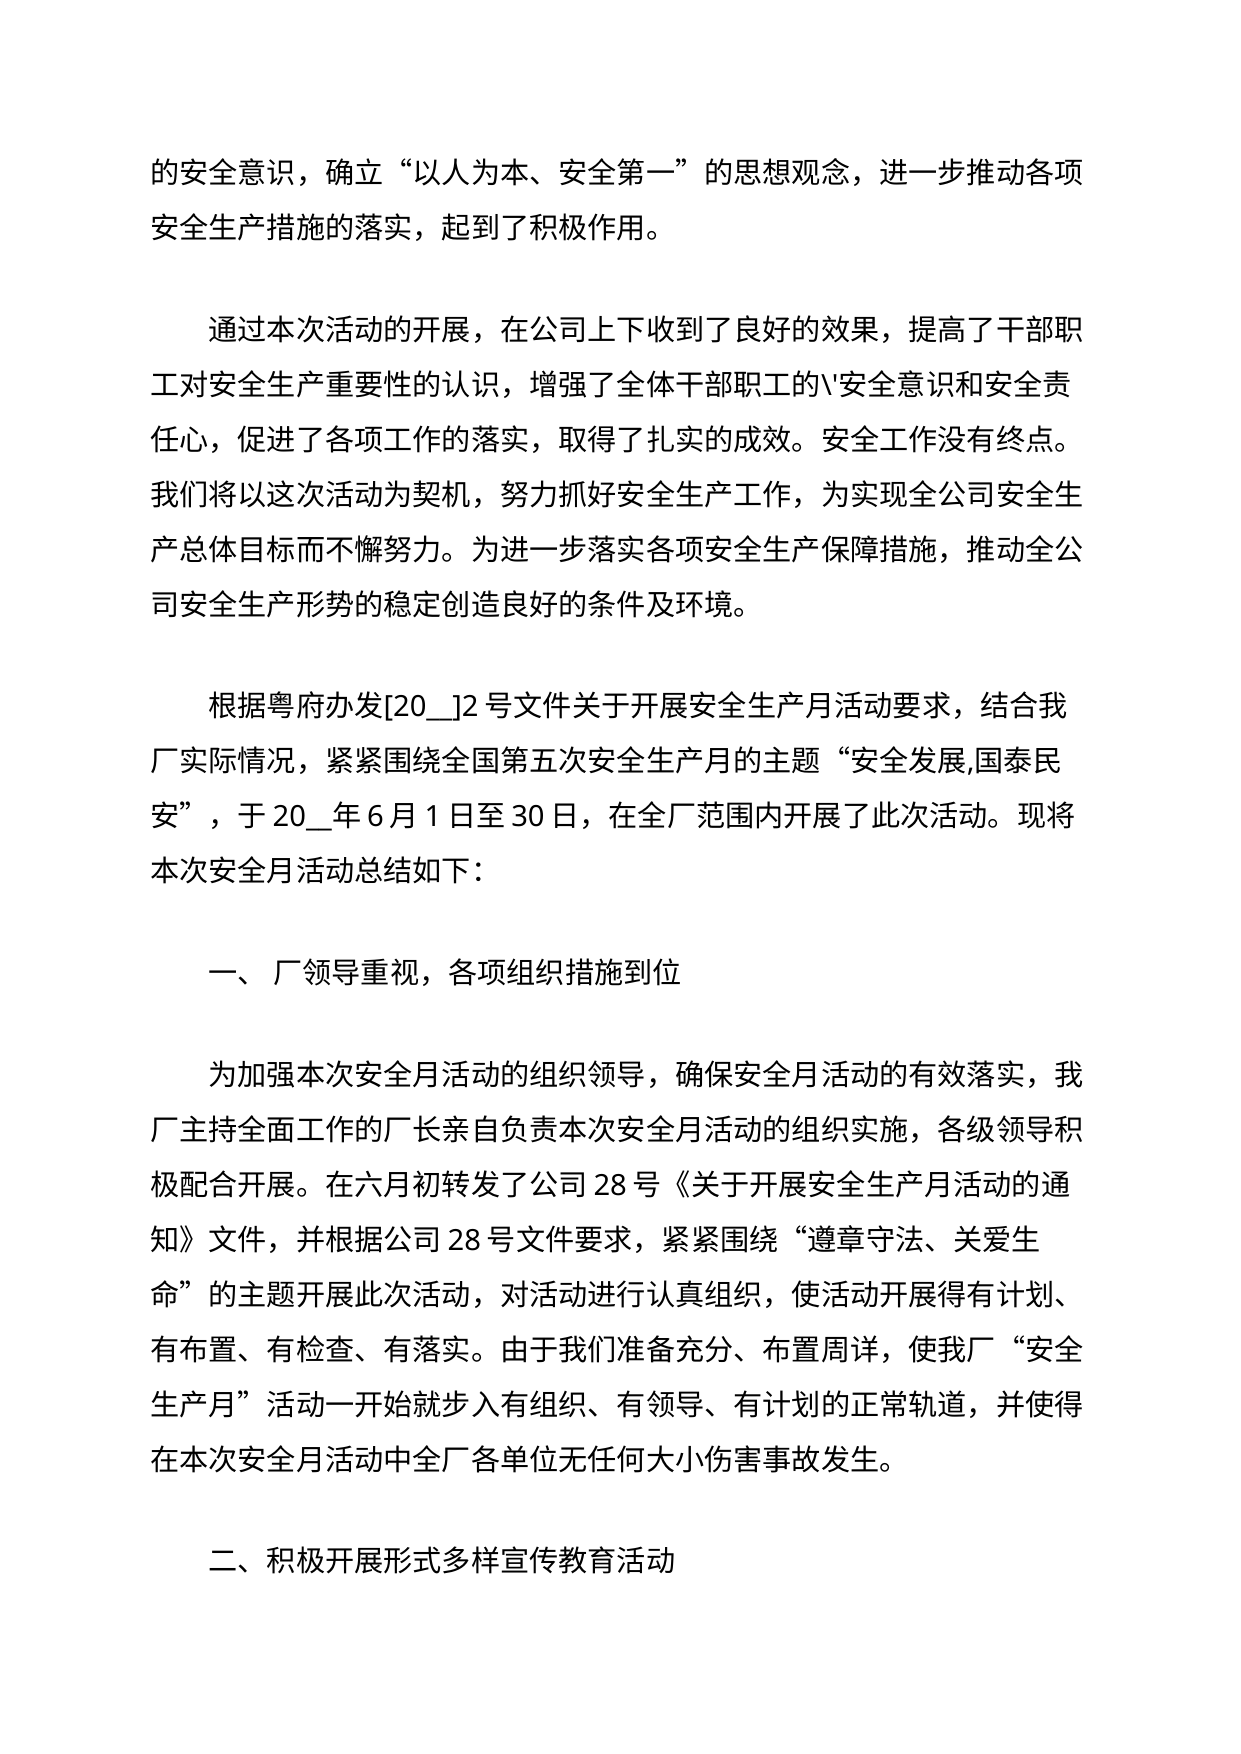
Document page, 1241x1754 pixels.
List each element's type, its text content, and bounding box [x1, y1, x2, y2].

text 二、积极开展形式多样宣传教育活动 [150, 1538, 1090, 1580]
text 一、 厂领导重视，各项组织措施到位 [150, 950, 1090, 992]
text 根据粤府办发[20__]2号文件关于开展安全生产月活动要求，结合我厂实际情况，紧紧围绕全国第五次安全生产月的主题“安全发展,国泰民安”，于20__年6月1日至30日，在全厂范围内开展了此次活动。现将本次安全月活动总结如下： [150, 683, 1090, 890]
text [150, 150, 1090, 247]
text 通过本次活动的开展，在公司上下收到了良好的效果，提高了干部职工对安全生产重要性的认识，增强了全体干部职工的\'安全意识和安全责任心，促进了各项工作的落实，取得了扎实的成效。安全工作没有终点。我们将以这次活动为契机，努力抓好安全生产工作，为实现全公司安全生产总体目标而不懈努力。为进一步落实各项安全生产保障措施，推动全公司安全生产形势的稳定创造良好的条件及环境。 [150, 307, 1090, 623]
text 为加强本次安全月活动的组织领导，确保安全月活动的有效落实，我厂主持全面工作的厂长亲自负责本次安全月活动的组织实施，各级领导积极配合开展。在六月初转发了公司28号《关于开展安全生产月活动的通知》文件，并根据公司28号文件要求，紧紧围绕“遵章守法、关爱生命”的主题开展此次活动，对活动进行认真组织，使活动开展得有计划、有布置、有检查、有落实。由于我们准备充分、布置周详，使我厂“安全生产月”活动一开始就步入有组织、有领导、有计划的正常轨道，并使得在本次安全月活动中全厂各单位无任何大小伤害事故发生。 [150, 1052, 1090, 1478]
